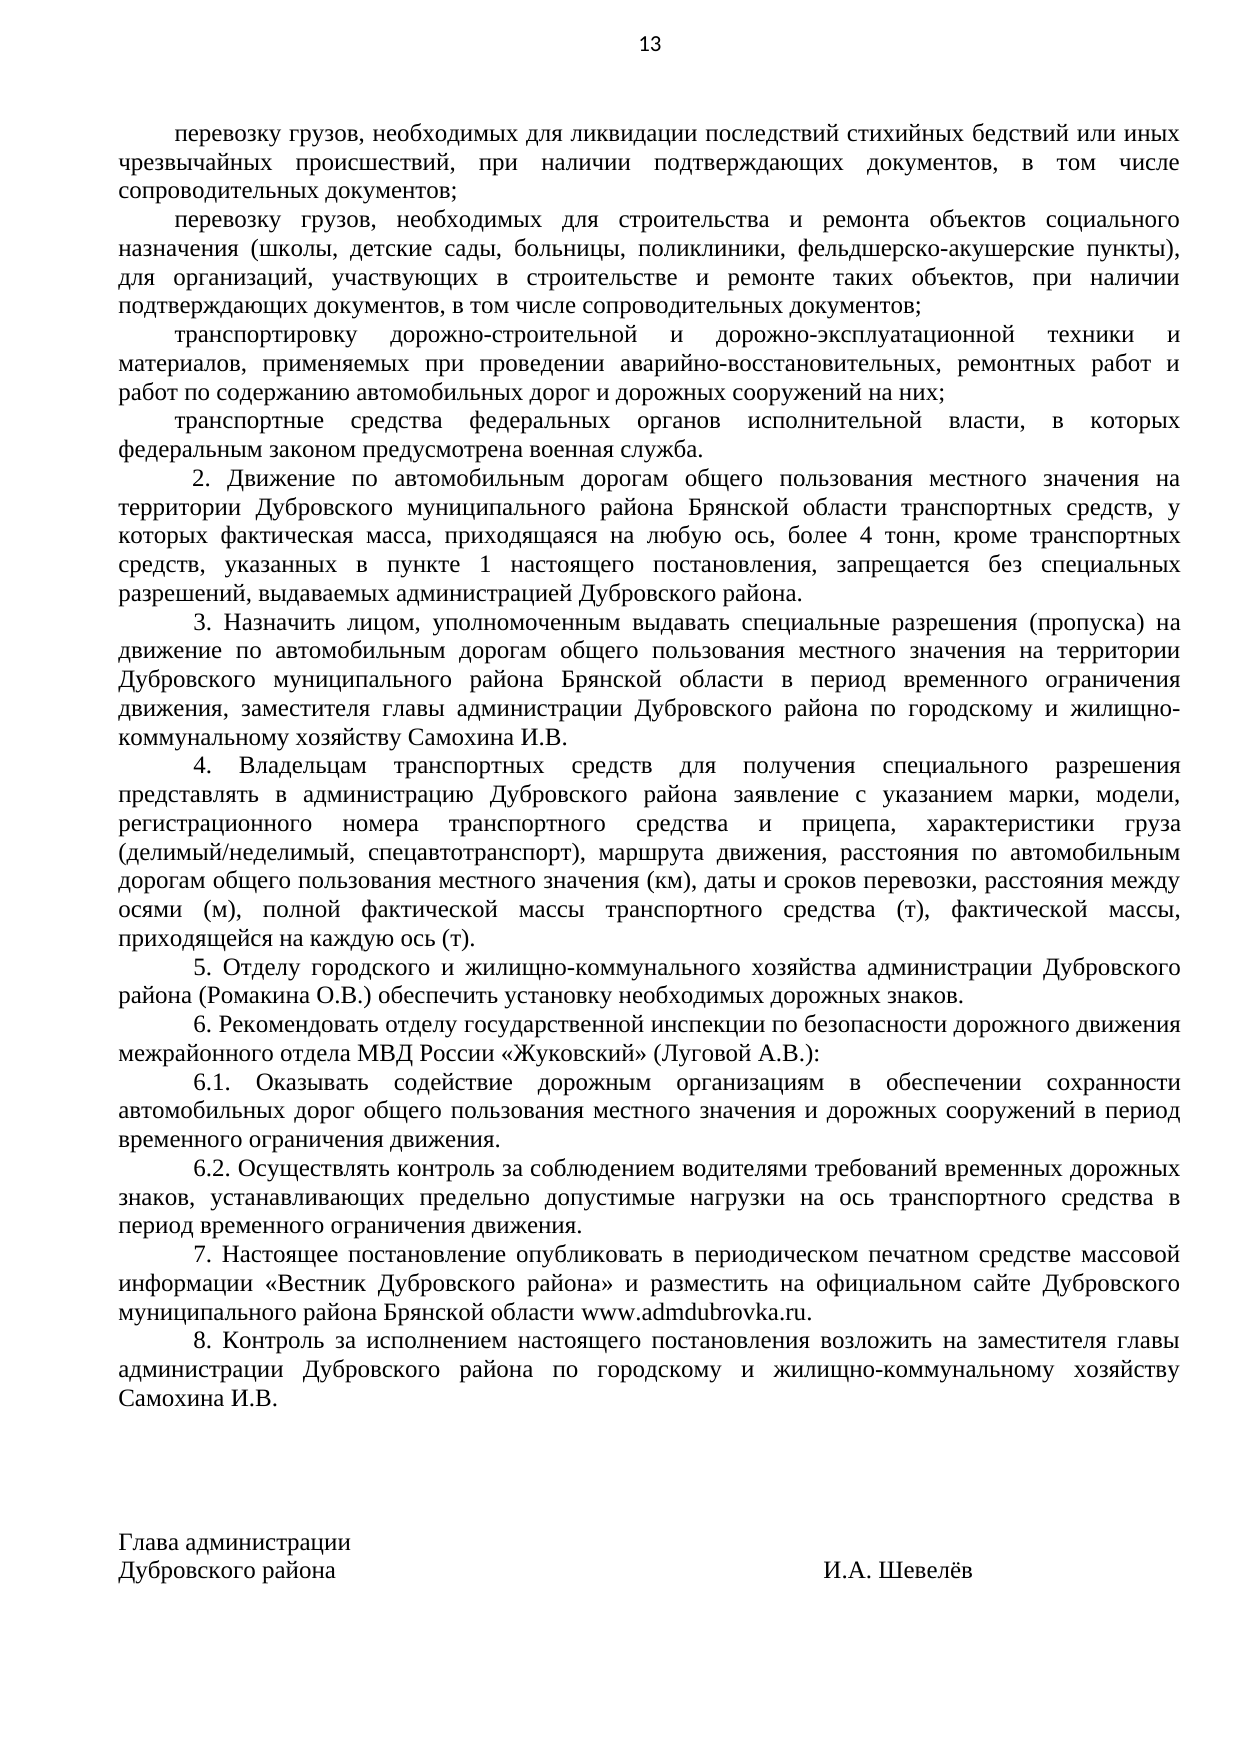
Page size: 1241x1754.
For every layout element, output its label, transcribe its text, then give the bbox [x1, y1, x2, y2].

text транспортировку дорожно-строительной и дорожно-эксплуатационной техники и материалов, применяемых при проведении аварийно-восстановительных, ремонтных работ и работ по содержанию автомобильных дорог и дорожных сооружений на них; [118, 319, 1181, 406]
text перевозку грузов, необходимых для ликвидации последствий стихийных бедствий или иных чрезвычайных происшествий, при наличии подтверждающих документов, в том числе сопроводительных документов; [118, 118, 1181, 204]
text Дубровского района И.А. Шевелёв [118, 1556, 1181, 1584]
text Глава администрации [118, 1527, 1181, 1556]
text 8. Контроль за исполнением настоящего постановления возложить на заместителя главы администрации Дубровского района по городскому и жилищно-коммунальному хозяйству Самохина И.В. [118, 1326, 1181, 1412]
text 3. Назначить лицом, уполномоченным выдавать специальные разрешения (пропуска) на движение по автомобильным дорогам общего пользования местного значения на территории Дубровского муниципального района Брянской области в период временного ограничения движения, заместителя главы администрации Дубровского района по городскому и жилищно-коммунальному хозяйству Самохина И.В. [118, 607, 1182, 751]
text 6. Рекомендовать отделу государственной инспекции по безопасности дорожного движения межрайонного отдела МВД России «Жуковский» (Луговой А.В.): [118, 1009, 1182, 1067]
text 5. Отделу городского и жилищно-коммунального хозяйства администрации Дубровского района (Ромакина О.В.) обеспечить установку необходимых дорожных знаков. [118, 952, 1182, 1009]
text 7. Настоящее постановление опубликовать в периодическом печатном средстве массовой информации «Вестник Дубровского района» и разместить на официальном сайте Дубровского муниципального района Брянской области www.admdubrovka.ru. [118, 1239, 1181, 1326]
text 6.1. Оказывать содействие дорожным организациям в обеспечении сохранности автомобильных дорог общего пользования местного значения и дорожных сооружений в период временного ограничения движения. [118, 1067, 1182, 1153]
text 6.2. Осуществлять контроль за соблюдением водителями требований временных дорожных знаков, устанавливающих предельно допустимые нагрузки на ось транспортного средства в период временного ограничения движения. [118, 1153, 1182, 1239]
text 2. Движение по автомобильным дорогам общего пользования местного значения на территории Дубровского муниципального района Брянской области транспортных средств, у которых фактическая масса, приходящаяся на любую ось, более 4 тонн, кроме транспортных средств, указанных в пункте 1 настоящего постановления, запрещается без специальных разрешений, выдаваемых администрацией Дубровского района. [118, 463, 1182, 607]
text перевозку грузов, необходимых для строительства и ремонта объектов социального назначения (школы, детские сады, больницы, поликлиники, фельдшерско-акушерские пункты), для организаций, участвующих в строительстве и ремонте таких объектов, при наличии подтверждающих документов, в том числе сопроводительных документов; [118, 204, 1181, 319]
text транспортные средства федеральных органов исполнительной власти, в которых федеральным законом предусмотрена военная служба. [118, 406, 1181, 463]
text 4. Владельцам транспортных средств для получения специального разрешения представлять в администрацию Дубровского района заявление с указанием марки, модели, регистрационного номера транспортного средства и прицепа, характеристики груза (делимый/неделимый, спецавтотранспорт), маршрута движения, расстояния по автомобильным дорогам общего пользования местного значения (км), даты и сроков перевозки, расстояния между осями (м), полной фактической массы транспортного средства (т), фактической массы, приходящейся на каждую ось (т). [118, 751, 1182, 952]
